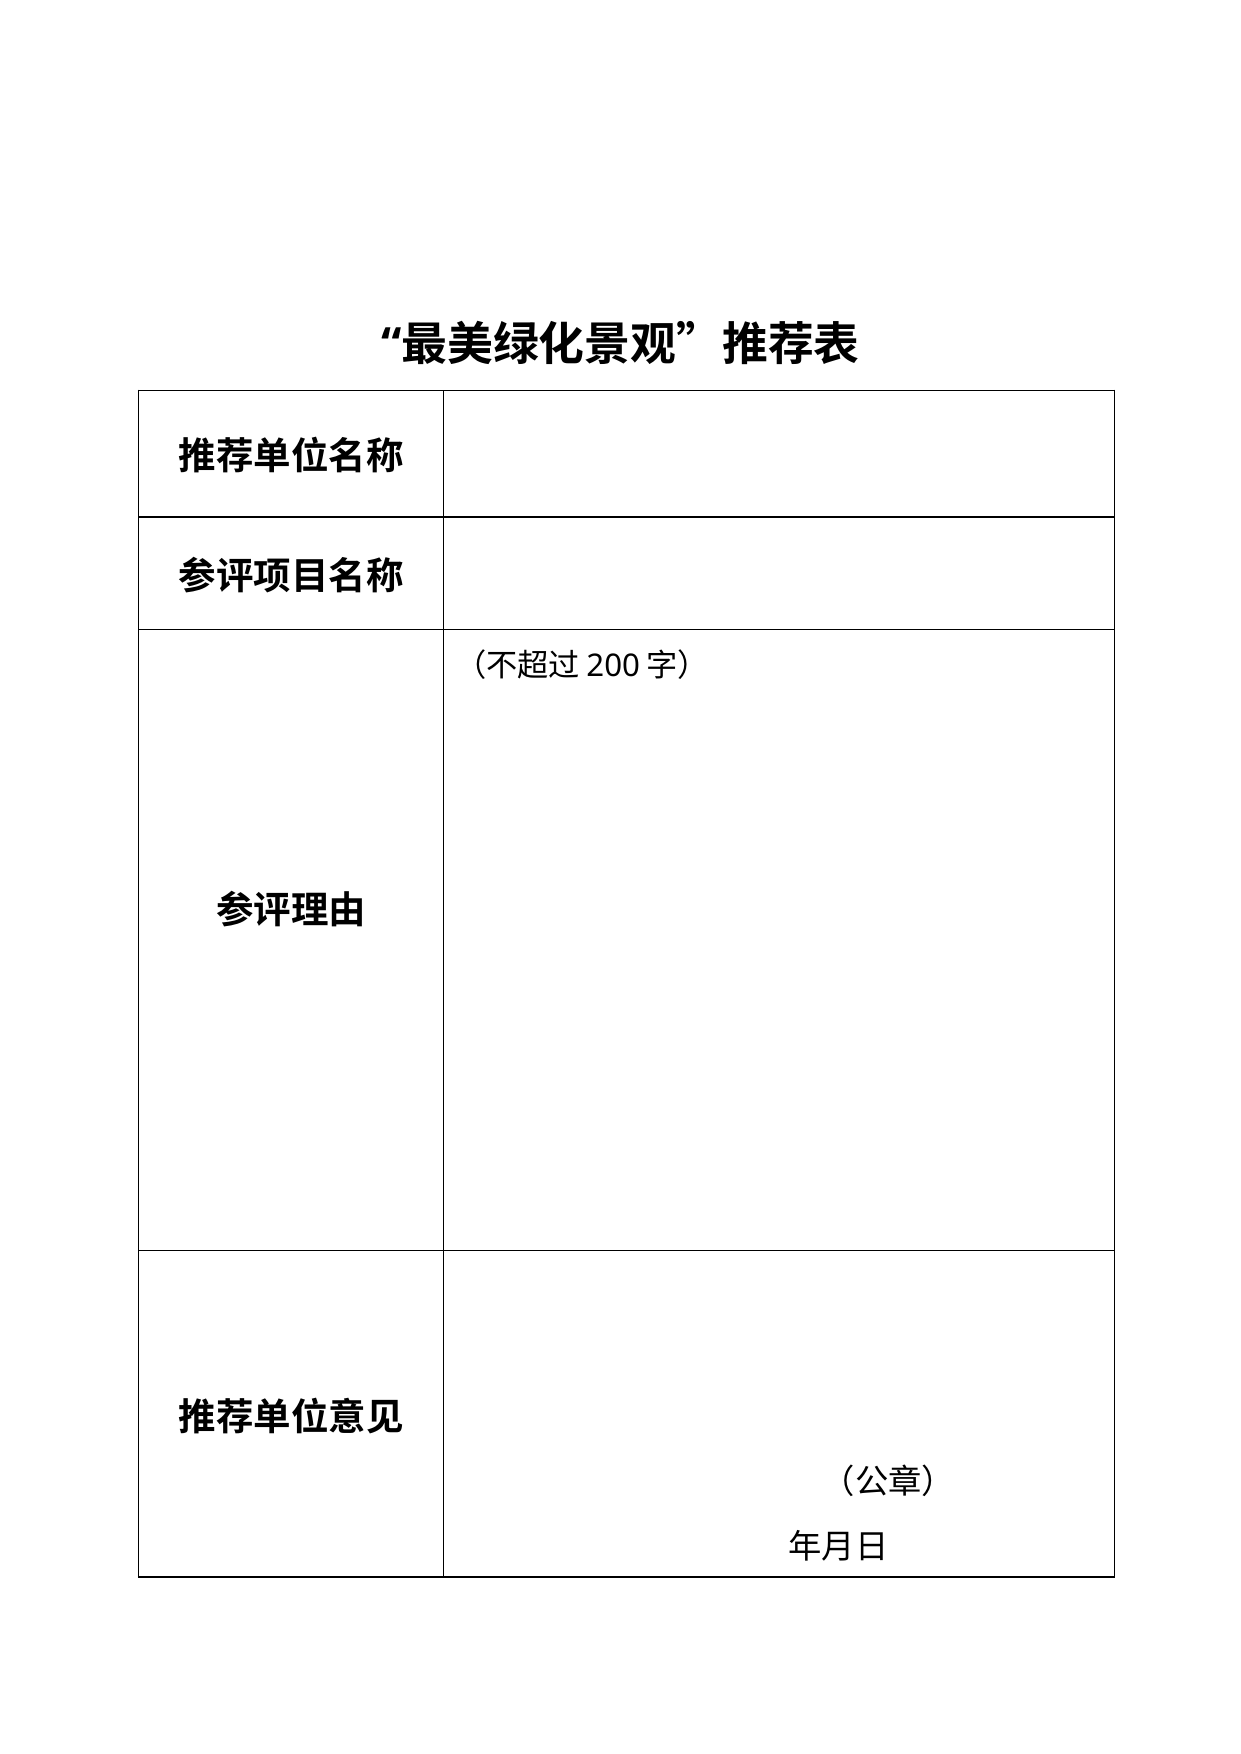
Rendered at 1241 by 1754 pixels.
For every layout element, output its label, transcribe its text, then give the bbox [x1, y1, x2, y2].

text “最美绿化景观”推荐表 [187, 292, 1053, 389]
table_cell 推荐单位意见 [139, 1251, 443, 1576]
table_header 推荐单位名称 [139, 391, 443, 516]
table_cell 参评项目名称 [139, 518, 443, 629]
table_cell （公章） 年月日 [444, 1251, 1114, 1576]
table_header [444, 391, 1114, 516]
table_cell 参评理由 [139, 630, 443, 1250]
table_cell [444, 518, 1114, 629]
table_cell （不超过200字） [444, 630, 1114, 1250]
